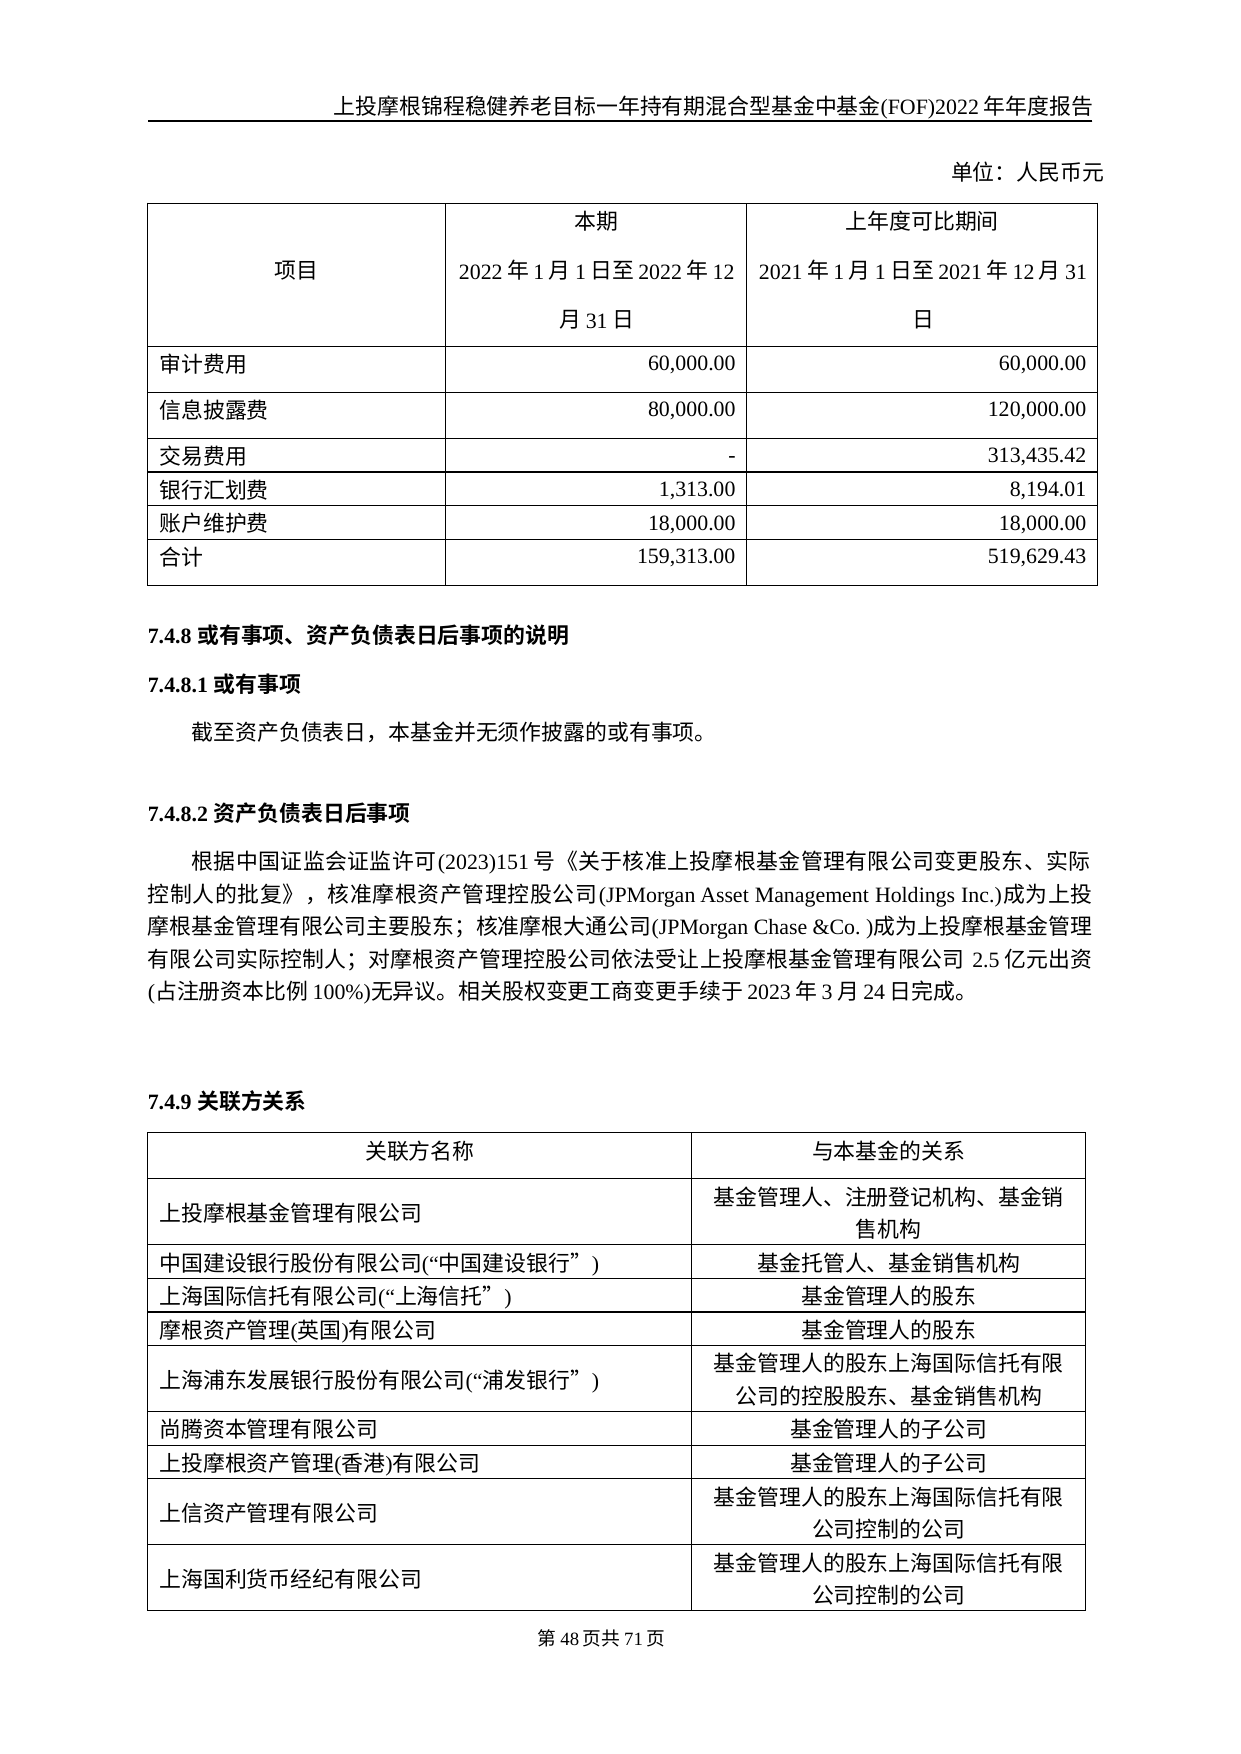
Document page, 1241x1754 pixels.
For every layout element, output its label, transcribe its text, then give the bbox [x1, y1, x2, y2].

table_cell 基金管理人的子公司 [692, 1446, 1085, 1478]
text 7.4.8 或有事项、资产负债表日后事项的说明 [148, 618, 1092, 651]
table_cell 上海国利货币经纪有限公司 [148, 1545, 691, 1610]
table_cell 基金托管人、基金销售机构 [692, 1245, 1085, 1278]
table_cell 基金管理人、注册登记机构、基金销售机构 [692, 1179, 1085, 1244]
table_cell 合计 [148, 540, 445, 584]
table_cell 审计费用 [148, 347, 445, 392]
table_cell 账户维护费 [148, 506, 445, 538]
text 截至资产负债表日，本基金并无须作披露的或有事项。 [148, 715, 1092, 747]
table_cell 上信资产管理有限公司 [148, 1479, 691, 1544]
table_cell 基金管理人的子公司 [692, 1412, 1085, 1444]
table_header 上年度可比期间 2021年1月1日至2021年12月31日 [747, 204, 1097, 346]
table_cell 银行汇划费 [148, 473, 445, 505]
text 7.4.8.1 或有事项 [148, 666, 1092, 699]
table_cell 基金管理人的股东上海国际信托有限公司控制的公司 [692, 1479, 1085, 1544]
table_cell 上海浦东发展银行股份有限公司(“浦发银行”) [148, 1346, 691, 1411]
table_header 与本基金的关系 [692, 1133, 1085, 1178]
table_cell 60,000.00 [446, 347, 746, 392]
table_cell 信息披露费 [148, 393, 445, 438]
table_cell 摩根资产管理(英国)有限公司 [148, 1313, 691, 1345]
table_cell 基金管理人的股东 [692, 1279, 1085, 1311]
table_cell 519,629.43 [747, 540, 1097, 584]
table_cell 交易费用 [148, 439, 445, 471]
table_cell 159,313.00 [446, 540, 746, 584]
text 单位：人民币元 [148, 154, 1104, 187]
table_header 本期 2022年1月1日至2022年12月31日 [446, 204, 746, 346]
table_cell 上投摩根资产管理(香港)有限公司 [148, 1446, 691, 1478]
table_cell 18,000.00 [747, 506, 1097, 538]
table_cell 基金管理人的股东上海国际信托有限公司的控股股东、基金销售机构 [692, 1346, 1085, 1411]
table_cell 18,000.00 [446, 506, 746, 538]
table_cell 60,000.00 [747, 347, 1097, 392]
table_cell 中国建设银行股份有限公司(“中国建设银行”) [148, 1245, 691, 1278]
table_cell 120,000.00 [747, 393, 1097, 438]
table_cell 基金管理人的股东上海国际信托有限公司控制的公司 [692, 1545, 1085, 1610]
table_cell 313,435.42 [747, 439, 1097, 471]
text 7.4.8.2 资产负债表日后事项 [148, 796, 1092, 828]
text 7.4.9 关联方关系 [148, 1084, 1092, 1116]
table_cell 8,194.01 [747, 473, 1097, 505]
table_cell 上海国际信托有限公司(“上海信托”) [148, 1279, 691, 1311]
table_cell 80,000.00 [446, 393, 746, 438]
table_cell 上投摩根基金管理有限公司 [148, 1179, 691, 1244]
table_header 关联方名称 [148, 1133, 691, 1178]
table_cell 尚腾资本管理有限公司 [148, 1412, 691, 1444]
table_cell 基金管理人的股东 [692, 1313, 1085, 1345]
table_cell - [446, 439, 746, 471]
text 根据中国证监会证监许可(2023)151号《关于核准上投摩根基金管理有限公司变更股东、实际控制人的批复》，核准摩根资产管理控股公司(JPMorgan Asset Management Holdings Inc.)成为上投摩根基金管理有限公司主要股东；核准摩根大通公司(JPMorgan Chase &Co. )成为上投摩根基金管理有限公司实际控制人；对摩根资产管理控股公司依法受让上投摩根基金管理有限公司2.5亿元出资(占注册资本比例100%)无异议。相关股权变更工商变更手续于2023年3月24日完成。 [148, 844, 1092, 1006]
table_cell 1,313.00 [446, 473, 746, 505]
table_header 项目 [148, 204, 445, 346]
